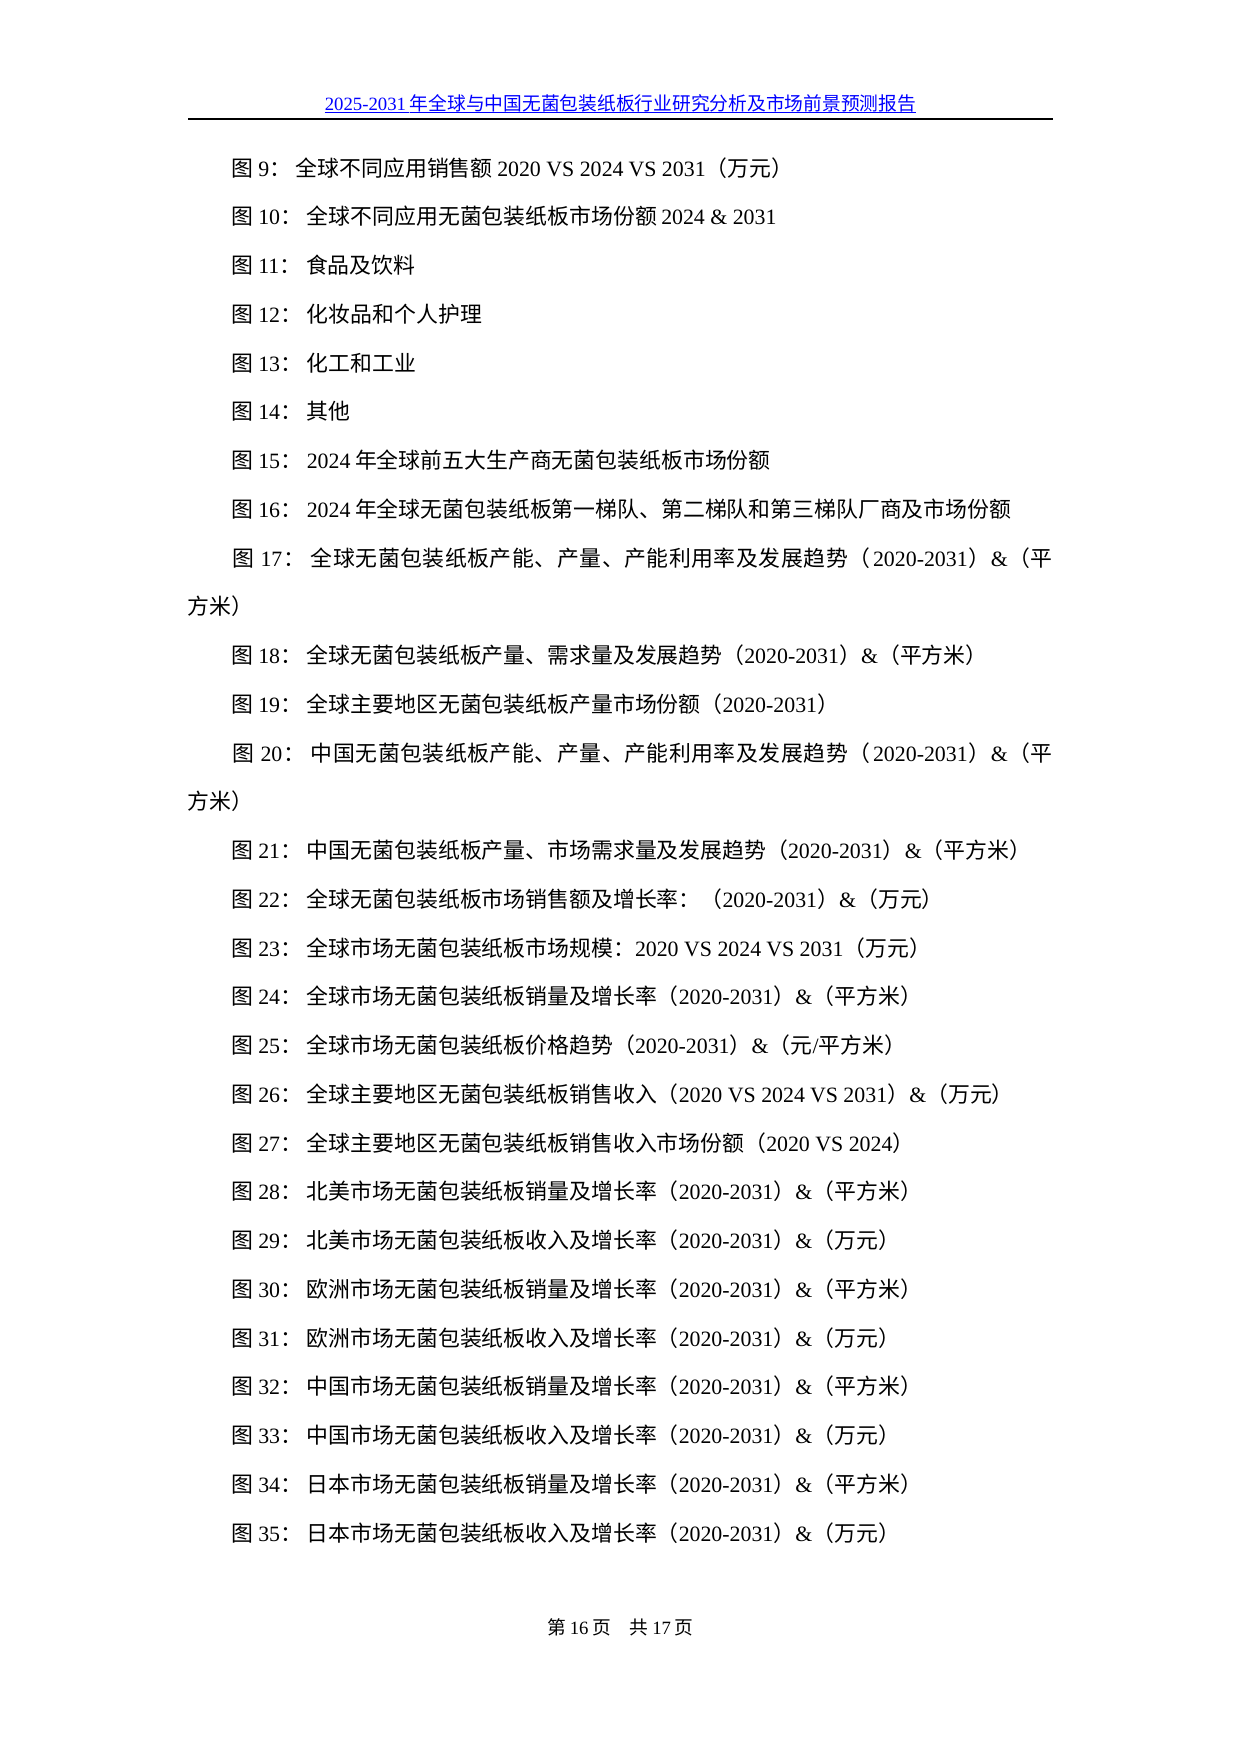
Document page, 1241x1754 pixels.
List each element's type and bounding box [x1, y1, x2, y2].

text [187, 150, 1053, 1548]
